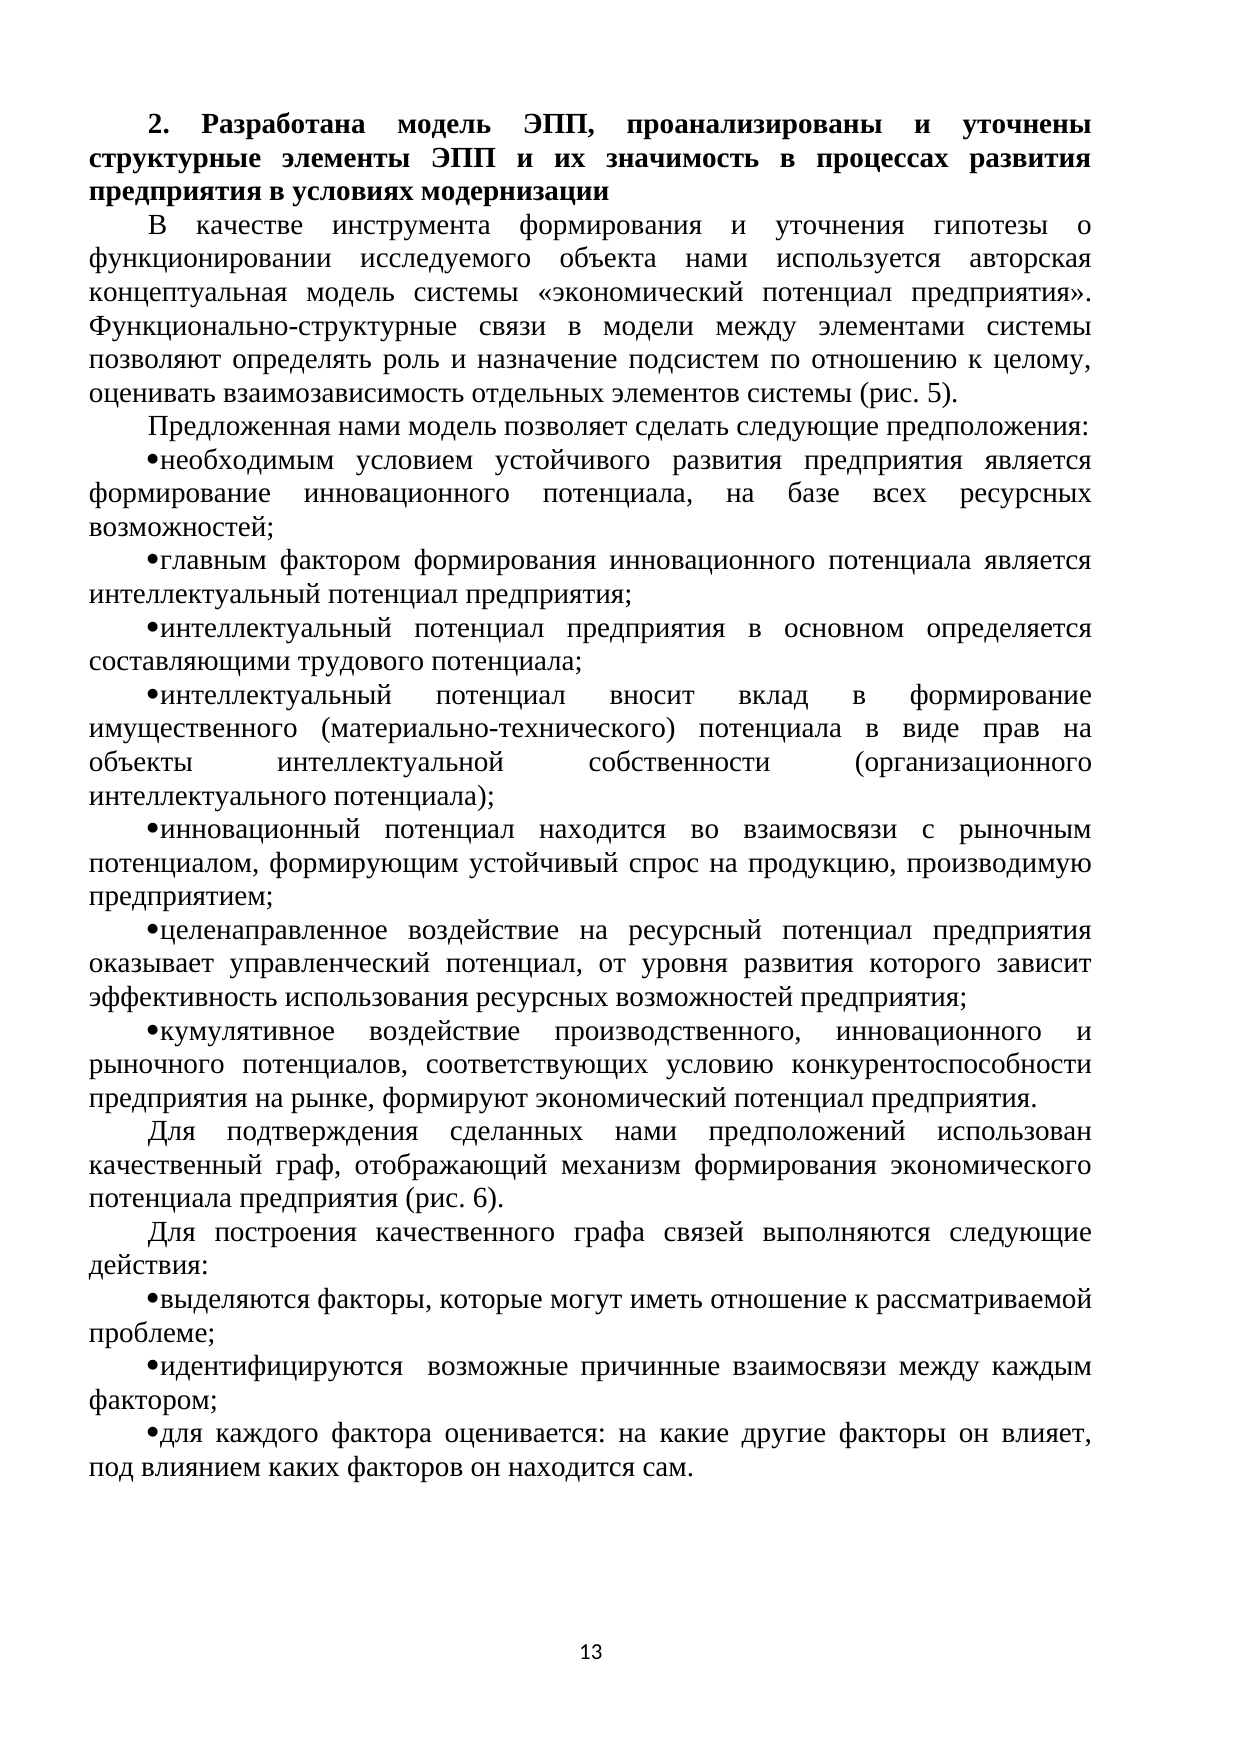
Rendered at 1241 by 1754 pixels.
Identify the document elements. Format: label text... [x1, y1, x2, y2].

list 2. Разработана модель ЭПП, проанализированы и уточнены структурные элементы ЭПП и их значимость в процессах развития предприятия в условиях модернизации [89, 106, 1092, 207]
list выделяются факторы, которые могут иметь отношение к рассматриваемой проблеме; [89, 1281, 1092, 1348]
list целенаправленное воздействие на ресурсный потенциал предприятия оказывает управленческий потенциал, от уровня развития которого зависит эффективность использования ресурсных возможностей предприятия; [89, 912, 1092, 1013]
list интеллектуальный потенциал вносит вклад в формирование имущественного (материально-технического) потенциала в виде прав на объекты интеллектуальной собственности (организационного интеллектуального потенциала); [89, 677, 1092, 811]
list главным фактором формирования инновационного потенциала является интеллектуальный потенциал предприятия; [89, 542, 1092, 610]
list В качестве инструмента формирования и уточнения гипотезы о функционировании исследуемого объекта нами используется авторская концептуальная модель системы «экономический потенциал предприятия». Функционально-структурные связи в модели между элементами системы позволяют определять роль и назначение подсистем по отношению к целому, оценивать взаимозависимость отдельных элементов системы (рис. 5). [89, 207, 1092, 408]
list Для построения качественного графа связей выполняются следующие действия: [89, 1214, 1092, 1281]
list для каждого фактора оценивается: на какие другие факторы он влияет, под влиянием каких факторов он находится сам. [89, 1415, 1092, 1483]
list Для подтверждения сделанных нами предположений использован качественный граф, отображающий механизм формирования экономического потенциала предприятия (рис. 6). [89, 1113, 1092, 1214]
list кумулятивное воздействие производственного, инновационного и рыночного потенциалов, соответствующих условию конкурентоспособности предприятия на рынке, формируют экономический потенциал предприятия. [89, 1013, 1092, 1113]
list интеллектуальный потенциал предприятия в основном определяется составляющими трудового потенциала; [89, 610, 1092, 677]
list необходимым условием устойчивого развития предприятия является формирование инновационного потенциала, на базе всех ресурсных возможностей; [89, 442, 1092, 542]
list Предложенная нами модель позволяет сделать следующие предположения: [89, 408, 1092, 442]
list идентифицируются возможные причинные взаимосвязи между каждым фактором; [89, 1348, 1092, 1415]
list инновационный потенциал находится во взаимосвязи с рыночным потенциалом, формирующим устойчивый спрос на продукцию, производимую предприятием; [89, 811, 1092, 912]
